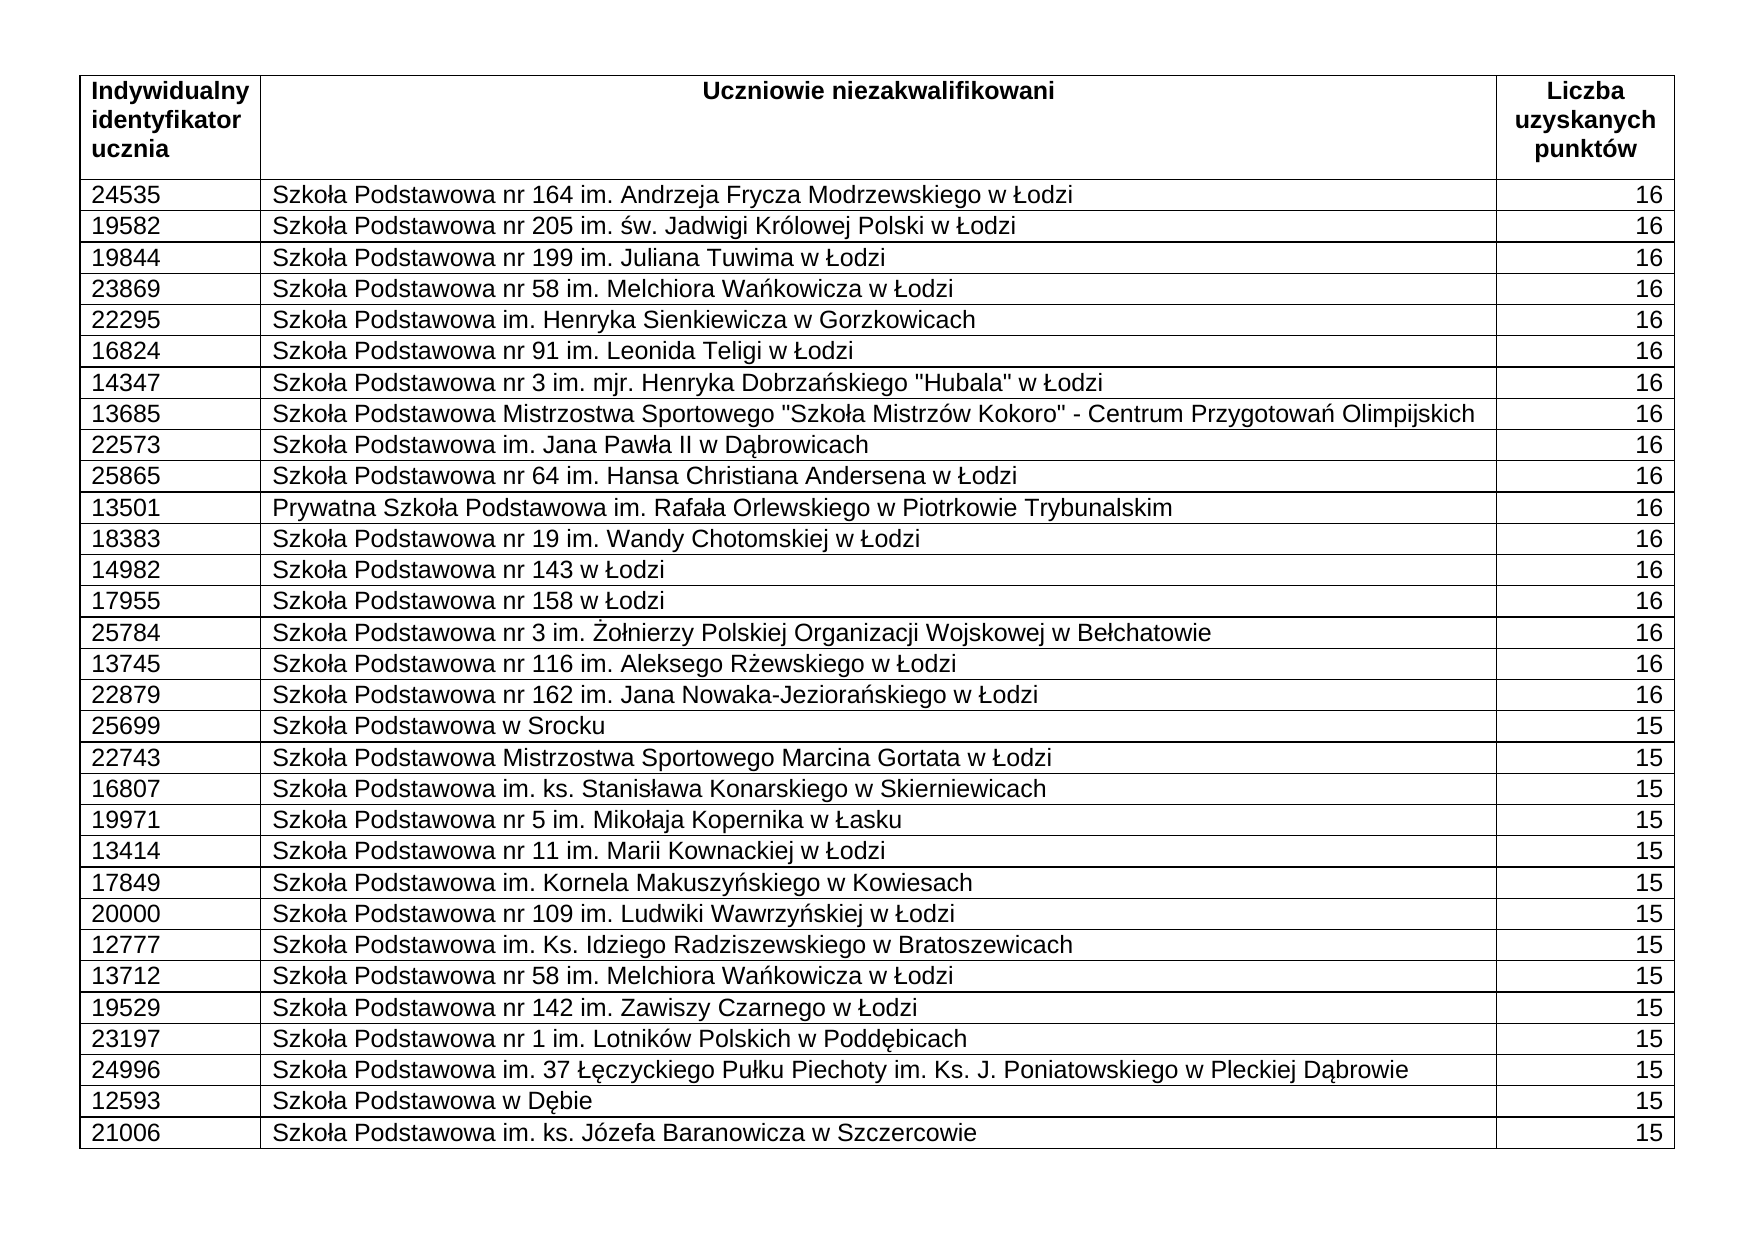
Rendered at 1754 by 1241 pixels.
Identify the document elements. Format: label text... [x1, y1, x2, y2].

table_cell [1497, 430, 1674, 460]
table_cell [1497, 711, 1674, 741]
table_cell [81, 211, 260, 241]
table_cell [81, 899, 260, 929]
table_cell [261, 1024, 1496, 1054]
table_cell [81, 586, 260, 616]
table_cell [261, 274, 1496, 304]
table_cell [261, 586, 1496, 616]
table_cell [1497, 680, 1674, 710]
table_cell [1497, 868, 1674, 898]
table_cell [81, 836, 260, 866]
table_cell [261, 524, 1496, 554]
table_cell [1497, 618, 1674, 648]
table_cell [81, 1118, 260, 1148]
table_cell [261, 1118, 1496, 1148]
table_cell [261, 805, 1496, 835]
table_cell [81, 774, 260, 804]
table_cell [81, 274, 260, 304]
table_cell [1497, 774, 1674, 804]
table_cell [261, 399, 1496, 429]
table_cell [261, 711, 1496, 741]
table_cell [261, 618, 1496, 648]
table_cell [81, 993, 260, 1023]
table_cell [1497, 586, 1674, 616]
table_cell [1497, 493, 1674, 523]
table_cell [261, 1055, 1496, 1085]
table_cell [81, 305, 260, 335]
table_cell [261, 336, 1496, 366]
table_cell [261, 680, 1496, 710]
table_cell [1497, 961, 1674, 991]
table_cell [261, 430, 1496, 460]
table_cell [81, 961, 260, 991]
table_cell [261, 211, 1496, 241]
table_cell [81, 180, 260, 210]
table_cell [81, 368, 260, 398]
table_header Indywidualny identyfikator ucznia [81, 76, 260, 179]
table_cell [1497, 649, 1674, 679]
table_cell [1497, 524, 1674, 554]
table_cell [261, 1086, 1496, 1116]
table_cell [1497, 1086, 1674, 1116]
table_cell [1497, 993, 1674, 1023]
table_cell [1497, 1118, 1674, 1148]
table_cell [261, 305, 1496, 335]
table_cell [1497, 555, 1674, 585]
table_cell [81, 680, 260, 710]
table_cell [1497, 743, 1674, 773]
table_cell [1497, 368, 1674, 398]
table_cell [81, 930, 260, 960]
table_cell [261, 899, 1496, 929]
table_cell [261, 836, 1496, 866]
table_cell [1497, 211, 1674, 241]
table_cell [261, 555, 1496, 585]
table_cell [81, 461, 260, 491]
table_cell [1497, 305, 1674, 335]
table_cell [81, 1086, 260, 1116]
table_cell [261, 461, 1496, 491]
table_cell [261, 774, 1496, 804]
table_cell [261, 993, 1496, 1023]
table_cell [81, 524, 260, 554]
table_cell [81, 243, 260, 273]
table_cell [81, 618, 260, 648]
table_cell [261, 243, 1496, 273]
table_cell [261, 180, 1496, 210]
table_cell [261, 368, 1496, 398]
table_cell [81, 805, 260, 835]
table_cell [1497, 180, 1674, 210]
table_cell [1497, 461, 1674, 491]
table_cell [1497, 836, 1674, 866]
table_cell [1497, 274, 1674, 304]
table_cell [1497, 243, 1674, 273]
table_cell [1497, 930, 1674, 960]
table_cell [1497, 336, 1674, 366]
table_header Liczba uzyskanych punktów [1497, 76, 1674, 179]
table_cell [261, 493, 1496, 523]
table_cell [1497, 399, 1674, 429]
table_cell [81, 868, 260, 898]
table_header Uczniowie niezakwalifikowani [261, 76, 1496, 179]
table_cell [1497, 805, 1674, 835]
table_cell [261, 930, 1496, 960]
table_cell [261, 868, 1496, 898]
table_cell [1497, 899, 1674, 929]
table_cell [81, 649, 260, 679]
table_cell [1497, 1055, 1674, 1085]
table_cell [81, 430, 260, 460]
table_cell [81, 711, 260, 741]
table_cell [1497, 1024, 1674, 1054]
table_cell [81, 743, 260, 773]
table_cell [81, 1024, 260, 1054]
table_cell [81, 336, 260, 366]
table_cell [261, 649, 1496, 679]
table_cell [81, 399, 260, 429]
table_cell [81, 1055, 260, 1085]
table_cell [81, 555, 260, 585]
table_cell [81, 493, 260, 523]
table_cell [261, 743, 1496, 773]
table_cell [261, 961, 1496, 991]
